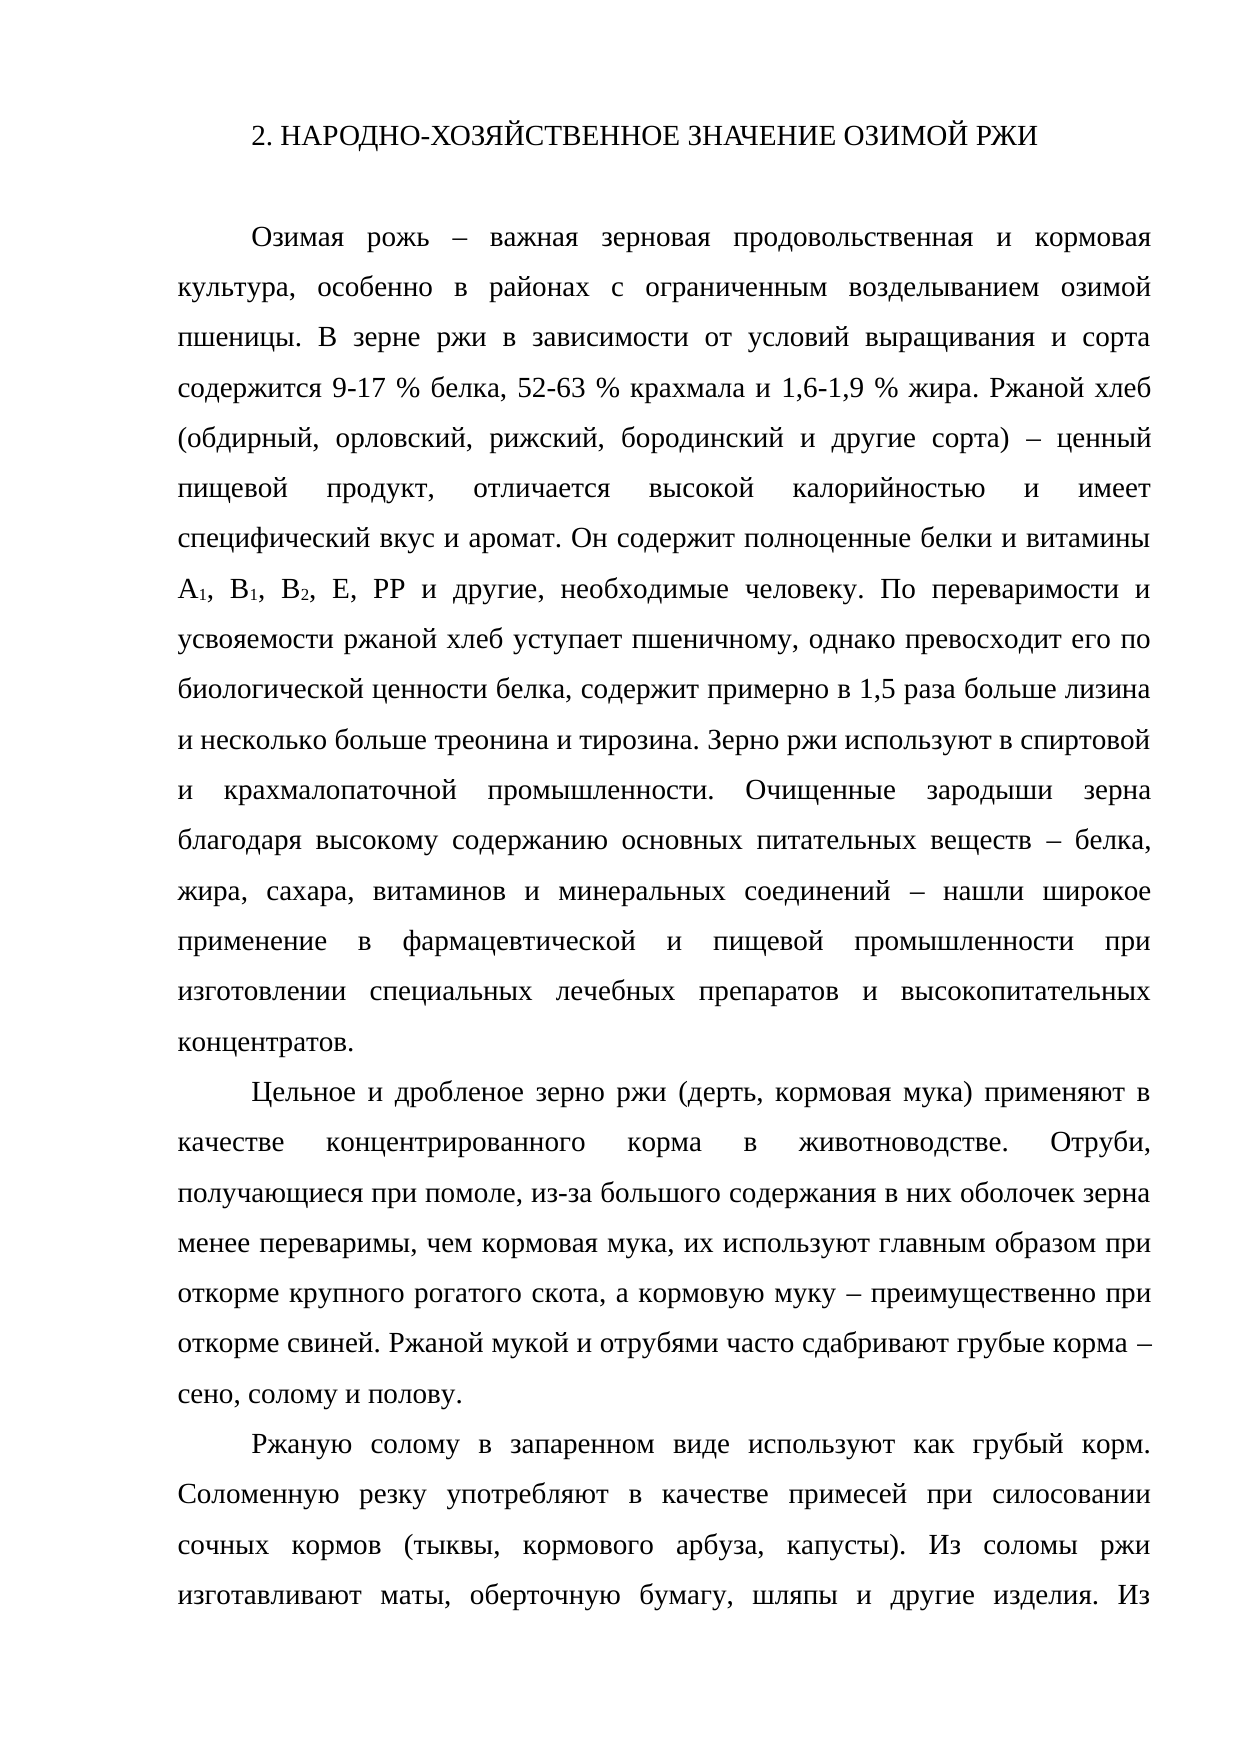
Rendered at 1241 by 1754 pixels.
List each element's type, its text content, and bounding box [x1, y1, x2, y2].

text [177, 1426, 1152, 1611]
subtitle 2. Народно-хозяйственное значение озимой ржи [177, 118, 1152, 152]
text Цельное и дробленое зерно ржи (дерть, кормовая мука) применяют в качестве концентрированного корма в животноводстве. Отруби, получающиеся при помоле, из-за большого содержания в них оболочек зерна менее переваримы, чем кормовая мука, их используют главным образом при откорме крупного рогатого скота, а кормовую муку – преимущественно при откорме свиней. Ржаной мукой и отрубями часто сдабривают грубые корма – сено, солому и полову. [177, 1074, 1152, 1409]
text Озимая рожь – важная зерновая продовольственная и кормовая культура, особенно в районах с ограниченным возделыванием озимой пшеницы. В зерне ржи в зависимости от условий выращивания и сорта содержится 9-17 % белка, 52-63 % крахмала и 1,6-1,9 % жира. Ржаной хлеб (обдирный, орловский, рижский, бородинский и другие сорта) – ценный пищевой продукт, отличается высокой калорийностью и имеет специфический вкус и аромат. Он содержит полноценные белки и витамины A1, B1, В2, Е, РР и другие, необходимые человеку. По переваримости и усвояемости ржаной хлеб уступает пшеничному, однако превосходит его по биологической ценности белка, содержит примерно в 1,5 раза больше лизина и несколько больше треонина и тирозина. Зерно ржи используют в спиртовой и крахмалопаточной промышленности. Очищенные зародыши зерна благодаря высокому содержанию основных питательных веществ – белка, жира, сахара, витаминов и минеральных соединений – нашли широкое применение в фармацевтической и пищевой промышленности при изготовлении специальных лечебных препаратов и высокопитательных концентратов. [177, 219, 1152, 1057]
